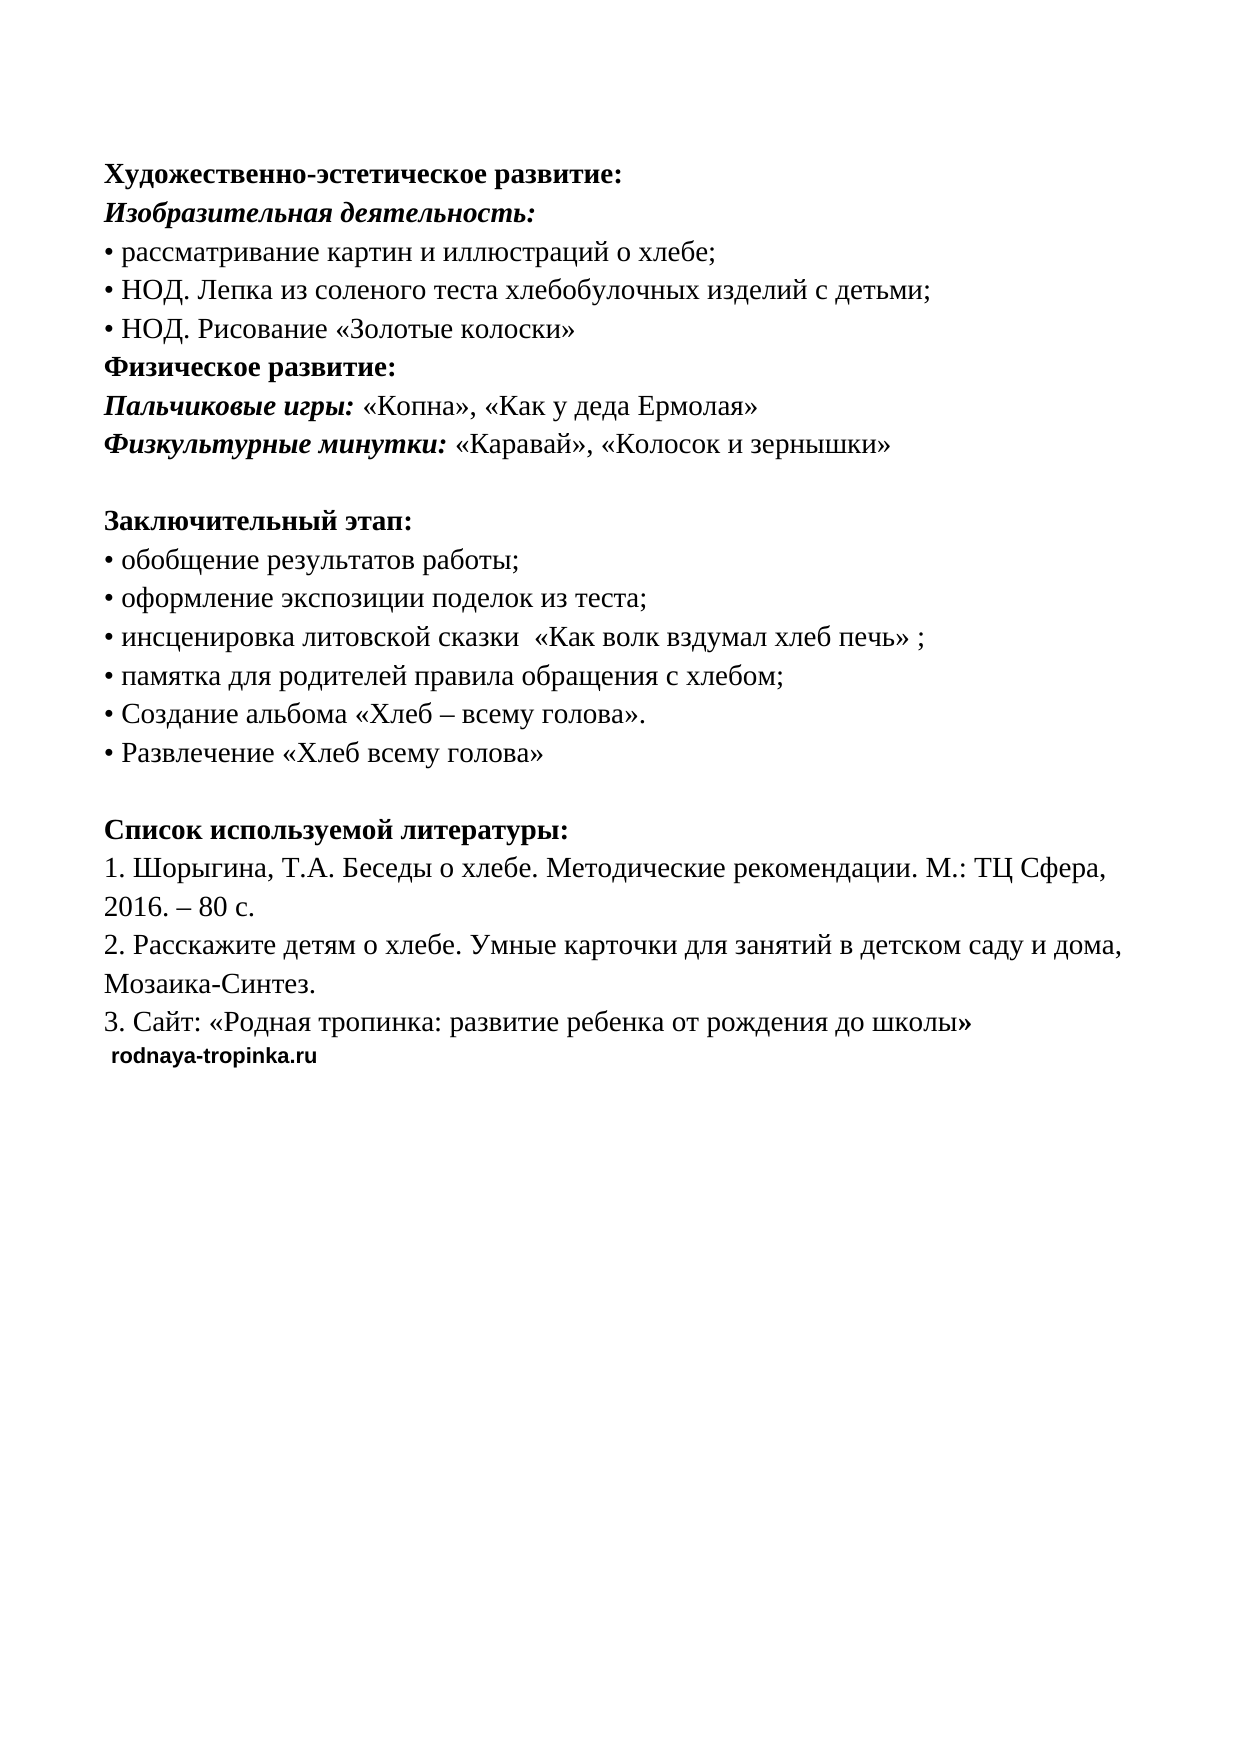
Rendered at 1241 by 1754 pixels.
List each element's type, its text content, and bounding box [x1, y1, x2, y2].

text 2. Расскажите детям о хлебе. Умные карточки для занятий в детском саду и дома, Мозаика-Синтез. [103, 927, 1152, 999]
text • инсценировка литовской сказки «Как волк вздумал хлеб печь» ; [103, 619, 1152, 653]
text • Развлечение «Хлеб всему голова» [103, 735, 1152, 768]
text 3. Сайт: «Родная тропинка: развитие ребенка от рождения до школы» [103, 1004, 1152, 1038]
text Физкультурные минутки: «Каравай», «Колосок и зернышки» [103, 426, 1152, 460]
text Пальчиковые игры: «Копна», «Как у деда Ермолая» [103, 388, 1152, 421]
text Список используемой литературы: [103, 812, 1152, 845]
text 1. Шорыгина, Т.А. Беседы о хлебе. Методические рекомендации. М.: ТЦ Сфера, 2016. – 80 с. [103, 850, 1152, 922]
text • НОД. Рисование «Золотые колоски» [103, 311, 1152, 344]
text • оформление экспозиции поделок из теста; [103, 581, 1152, 614]
text Художественно-эстетическое развитие: [103, 157, 1152, 190]
text rodnaya-tropinka.ru [103, 1043, 1152, 1068]
text Физическое развитие: [103, 349, 1152, 383]
text • НОД. Лепка из соленого теста хлебобулочных изделий с детьми; [103, 272, 1152, 306]
text • памятка для родителей правила обращения с хлебом; [103, 658, 1152, 691]
text Изобразительная деятельность: [103, 195, 1152, 229]
text Заключительный этап: [103, 503, 1152, 537]
text • рассматривание картин и иллюстраций о хлебе; [103, 234, 1152, 267]
text • обобщение результатов работы; [103, 542, 1152, 576]
text • Создание альбома «Хлеб – всему голова». [103, 696, 1152, 730]
